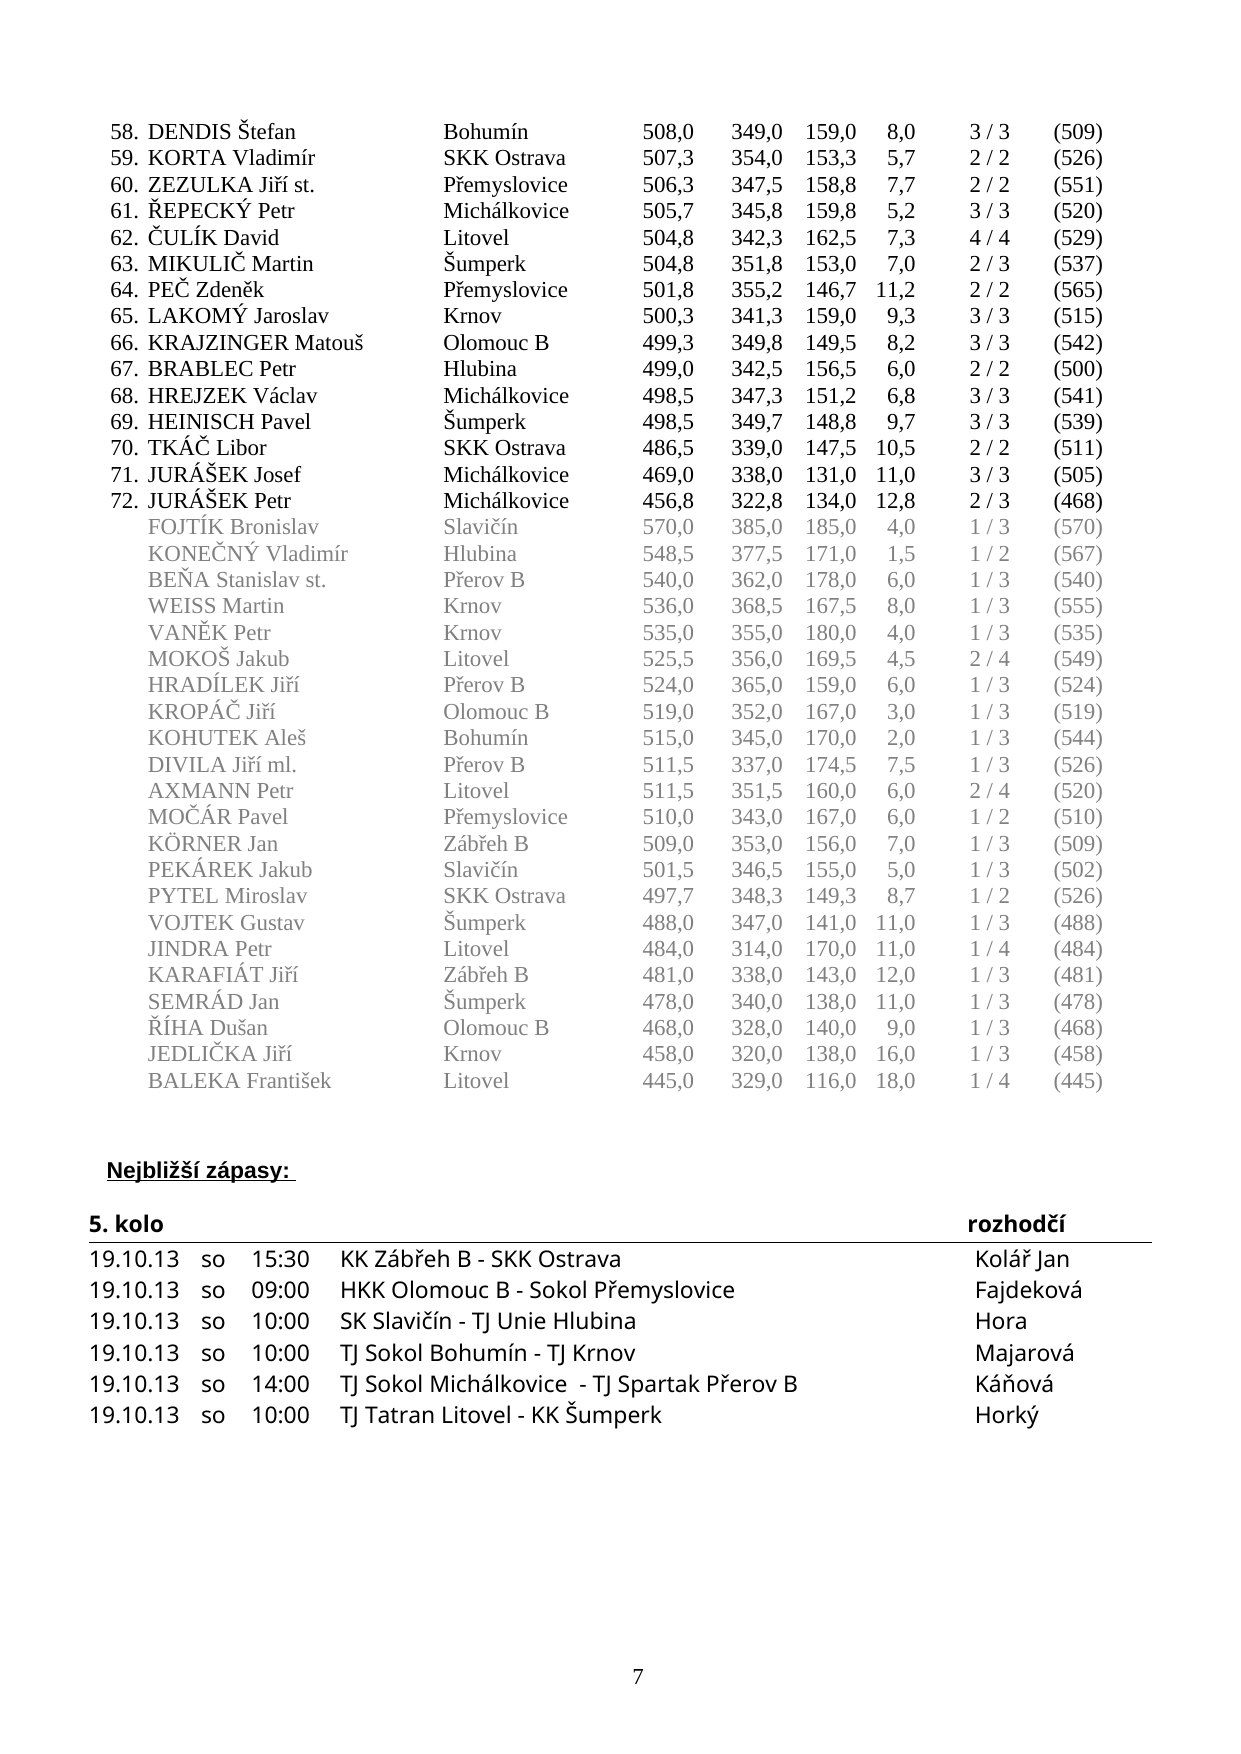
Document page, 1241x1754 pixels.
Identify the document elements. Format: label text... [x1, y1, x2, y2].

text 19.10.13 so 10:00 SK Slavičín - TJ Unie Hlubina Hora [89, 1305, 1152, 1337]
text HRADÍLEK Jiří Přerov B 524,0 365,0 159,0 6,0 1 / 3 (524) [89, 672, 1152, 698]
text MOČÁR Pavel Přemyslovice 510,0 343,0 167,0 6,0 1 / 2 (510) [89, 803, 1152, 830]
text BALEKA František Litovel 445,0 329,0 116,0 18,0 1 / 4 (445) [89, 1067, 1152, 1093]
text FOJTÍK Bronislav Slavičín 570,0 385,0 185,0 4,0 1 / 3 (570) [89, 513, 1152, 540]
text MOKOŠ Jakub Litovel 525,5 356,0 169,5 4,5 2 / 4 (549) [89, 645, 1152, 672]
text JINDRA Petr Litovel 484,0 314,0 170,0 11,0 1 / 4 (484) [89, 935, 1152, 961]
text 69. HEINISCH Pavel Šumperk 498,5 349,7 148,8 9,7 3 / 3 (539) [89, 408, 1152, 434]
text KARAFIÁT Jiří Zábřeh B 481,0 338,0 143,0 12,0 1 / 3 (481) [89, 961, 1152, 988]
text 63. MIKULIČ Martin Šumperk 504,8 351,8 153,0 7,0 2 / 3 (537) [89, 250, 1152, 276]
text ŘÍHA Dušan Olomouc B 468,0 328,0 140,0 9,0 1 / 3 (468) [89, 1014, 1152, 1041]
text 19.10.13 so 10:00 TJ Sokol Bohumín - TJ Krnov Majarová [89, 1337, 1152, 1368]
text 64. PEČ Zdeněk Přemyslovice 501,8 355,2 146,7 11,2 2 / 2 (565) [89, 276, 1152, 303]
text 68. HREJZEK Václav Michálkovice 498,5 347,3 151,2 6,8 3 / 3 (541) [89, 382, 1152, 408]
text 70. TKÁČ Libor SKK Ostrava 486,5 339,0 147,5 10,5 2 / 2 (511) [89, 434, 1152, 461]
text 66. KRAJZINGER Matouš Olomouc B 499,3 349,8 149,5 8,2 3 / 3 (542) [89, 329, 1152, 355]
text KROPÁČ Jiří Olomouc B 519,0 352,0 167,0 3,0 1 / 3 (519) [89, 698, 1152, 724]
text BEŇA Stanislav st. Přerov B 540,0 362,0 178,0 6,0 1 / 3 (540) [89, 566, 1152, 592]
text 62. ČULÍK David Litovel 504,8 342,3 162,5 7,3 4 / 4 (529) [89, 223, 1152, 250]
text KOHUTEK Aleš Bohumín 515,0 345,0 170,0 2,0 1 / 3 (544) [89, 724, 1152, 751]
text KONEČNÝ Vladimír Hlubina 548,5 377,5 171,0 1,5 1 / 2 (567) [89, 540, 1152, 566]
text 19.10.13 so 10:00 TJ Tatran Litovel - KK Šumperk Horký [89, 1399, 1152, 1430]
text 59. KORTA Vladimír SKK Ostrava 507,3 354,0 153,3 5,7 2 / 2 (526) [89, 144, 1152, 171]
text 61. ŘEPECKÝ Petr Michálkovice 505,7 345,8 159,8 5,2 3 / 3 (520) [89, 197, 1152, 223]
text PYTEL Miroslav SKK Ostrava 497,7 348,3 149,3 8,7 1 / 2 (526) [89, 882, 1152, 909]
text DIVILA Jiří ml. Přerov B 511,5 337,0 174,5 7,5 1 / 3 (526) [89, 751, 1152, 777]
text 58. DENDIS Štefan Bohumín 508,0 349,0 159,0 8,0 3 / 3 (509) [89, 118, 1152, 144]
text 19.10.13 so 09:00 HKK Olomouc B - Sokol Přemyslovice Fajdeková [89, 1274, 1152, 1305]
text 71. JURÁŠEK Josef Michálkovice 469,0 338,0 131,0 11,0 3 / 3 (505) [89, 461, 1152, 487]
text KÖRNER Jan Zábřeh B 509,0 353,0 156,0 7,0 1 / 3 (509) [89, 830, 1152, 856]
text JEDLIČKA Jiří Krnov 458,0 320,0 138,0 16,0 1 / 3 (458) [89, 1041, 1152, 1067]
text VANĚK Petr Krnov 535,0 355,0 180,0 4,0 1 / 3 (535) [89, 619, 1152, 645]
text 19.10.13 so 15:30 KK Zábřeh B - SKK Ostrava Kolář Jan [89, 1243, 1152, 1274]
text 67. BRABLEC Petr Hlubina 499,0 342,5 156,5 6,0 2 / 2 (500) [89, 355, 1152, 382]
text 72. JURÁŠEK Petr Michálkovice 456,8 322,8 134,0 12,8 2 / 3 (468) [89, 487, 1152, 513]
text PEKÁREK Jakub Slavičín 501,5 346,5 155,0 5,0 1 / 3 (502) [89, 856, 1152, 882]
text VOJTEK Gustav Šumperk 488,0 347,0 141,0 11,0 1 / 3 (488) [89, 909, 1152, 935]
text 65. LAKOMÝ Jaroslav Krnov 500,3 341,3 159,0 9,3 3 / 3 (515) [89, 303, 1152, 329]
text AXMANN Petr Litovel 511,5 351,5 160,0 6,0 2 / 4 (520) [89, 777, 1152, 803]
text 5. kolo rozhodčí [89, 1208, 1152, 1242]
text WEISS Martin Krnov 536,0 368,5 167,5 8,0 1 / 3 (555) [89, 592, 1152, 619]
subtitle Nejbližší zápasy: [106, 1157, 1158, 1183]
text SEMRÁD Jan Šumperk 478,0 340,0 138,0 11,0 1 / 3 (478) [89, 988, 1152, 1014]
text 19.10.13 so 14:00 TJ Sokol Michálkovice - TJ Spartak Přerov B Káňová [89, 1368, 1152, 1399]
text 60. ZEZULKA Jiří st. Přemyslovice 506,3 347,5 158,8 7,7 2 / 2 (551) [89, 171, 1152, 197]
